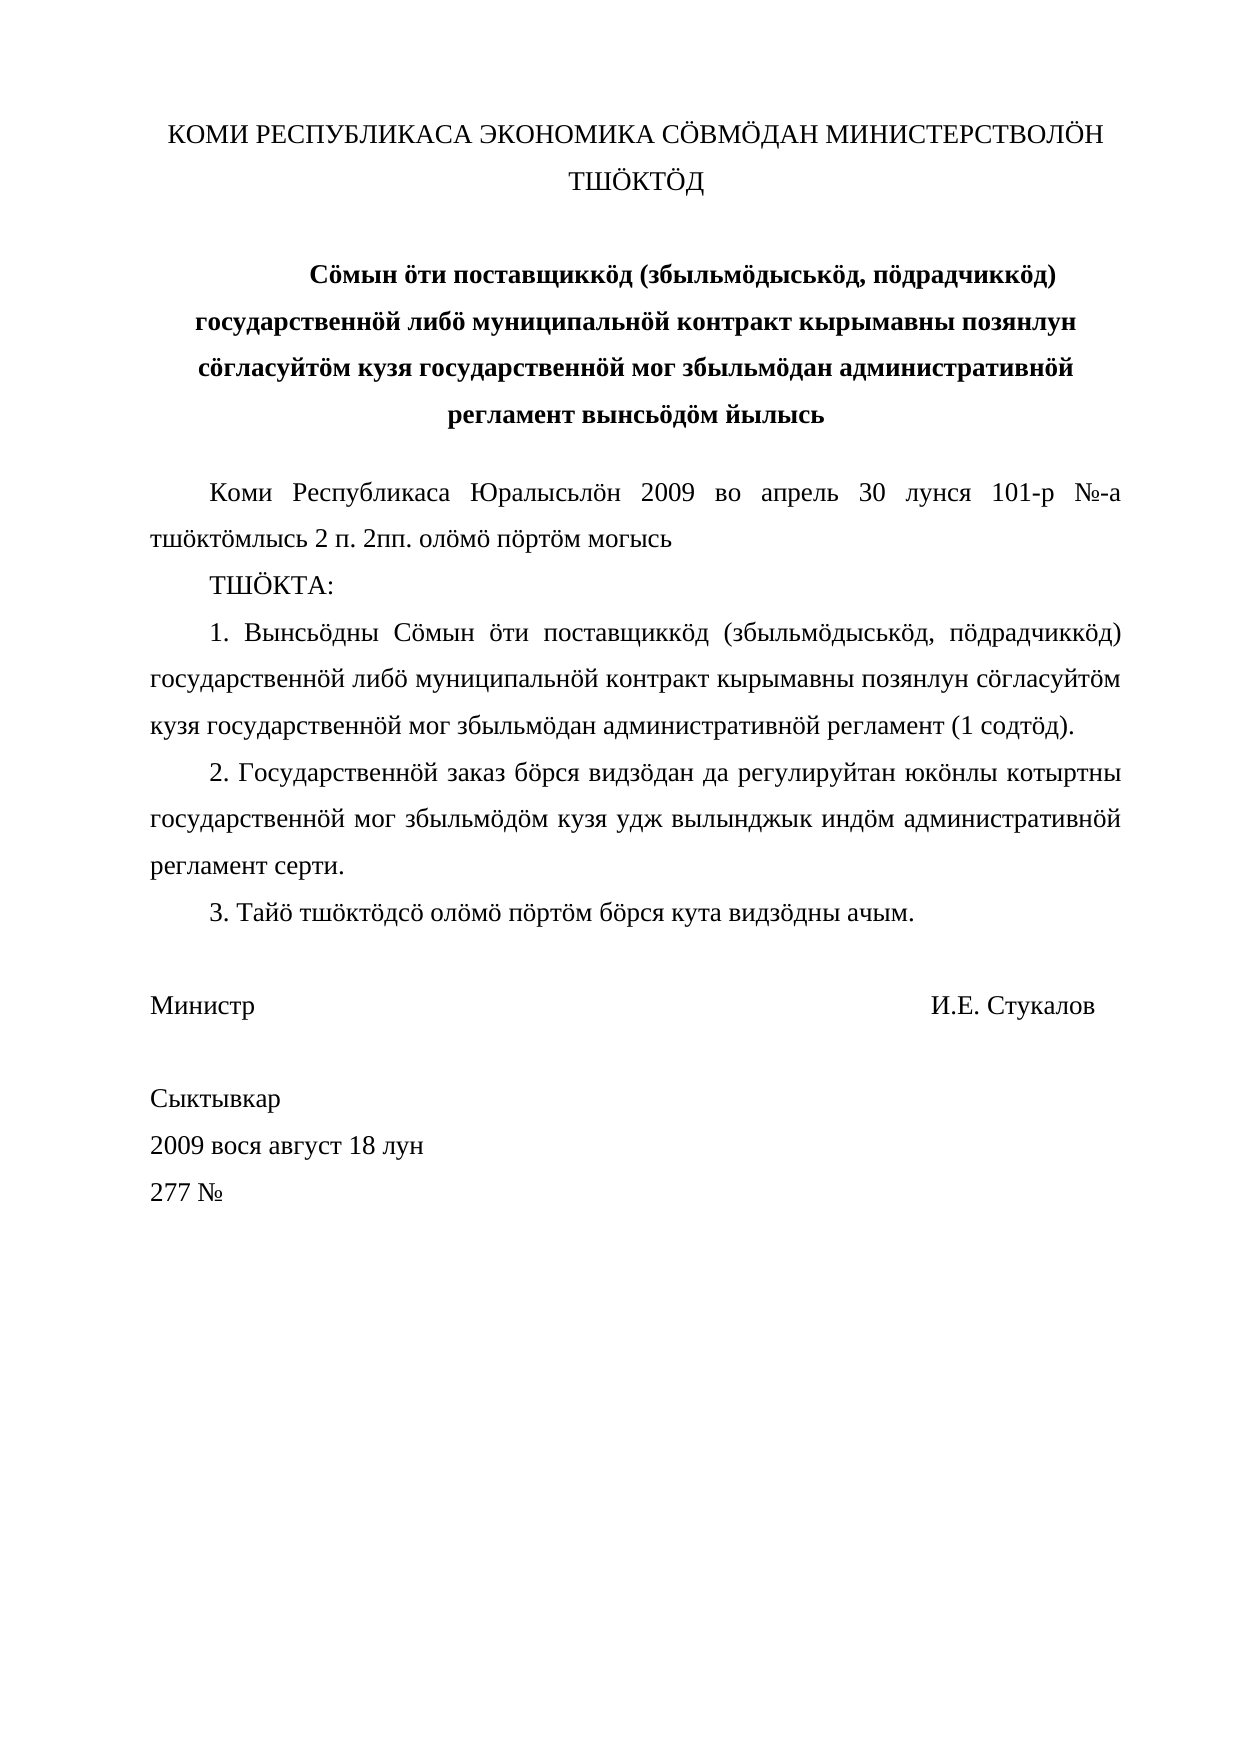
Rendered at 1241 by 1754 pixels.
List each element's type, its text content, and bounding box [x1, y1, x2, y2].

text 2. Государственнöй заказ бöрся видзöдан да регулируйтан юкöнлы котыртны государственнöй мог збыльмöдöм кузя удж вылынджык индöм административнöй регламент серти. [150, 756, 1122, 880]
text 277 № [150, 1176, 1122, 1207]
text 3. Тайö тшöктöдсö олöмö пöртöм бöрся кута видзöдны ачым. [150, 896, 1122, 927]
text Сыктывкар [150, 1083, 1122, 1114]
text Сöмын öти поставщиккöд (збыльмöдыськöд, пöдрадчиккöд) государственнöй либö муниципальнöй контракт кырымавны позянлун сöгласуйтöм кузя государственнöй мог збыльмöдан административнöй регламент вынсьöдöм йылысь [150, 258, 1122, 429]
text Министр И.Е. Стукалов [150, 989, 1122, 1020]
text Коми Республикаса Юралысьлöн 2009 во апрель 30 лунся 101-р №-а тшöктöмлысь 2 п. 2пп. олöмö пöртöм могысь [150, 476, 1122, 554]
text 2009 вося август 18 лун [150, 1129, 1122, 1160]
text ТШÖКТА: [150, 569, 1122, 600]
text КОМИ РЕСПУБЛИКАСА ЭКОНОМИКА СÖВМÖДАН МИНИСТЕРСТВОЛÖН ТШÖКТÖД [150, 118, 1122, 196]
text 1. Вынсьöдны Сöмын öти поставщиккöд (збыльмöдыськöд, пöдрадчиккöд) государственнöй либö муниципальнöй контракт кырымавны позянлун сöгласуйтöм кузя государственнöй мог збыльмöдан административнöй регламент (1 содтöд). [150, 616, 1122, 740]
